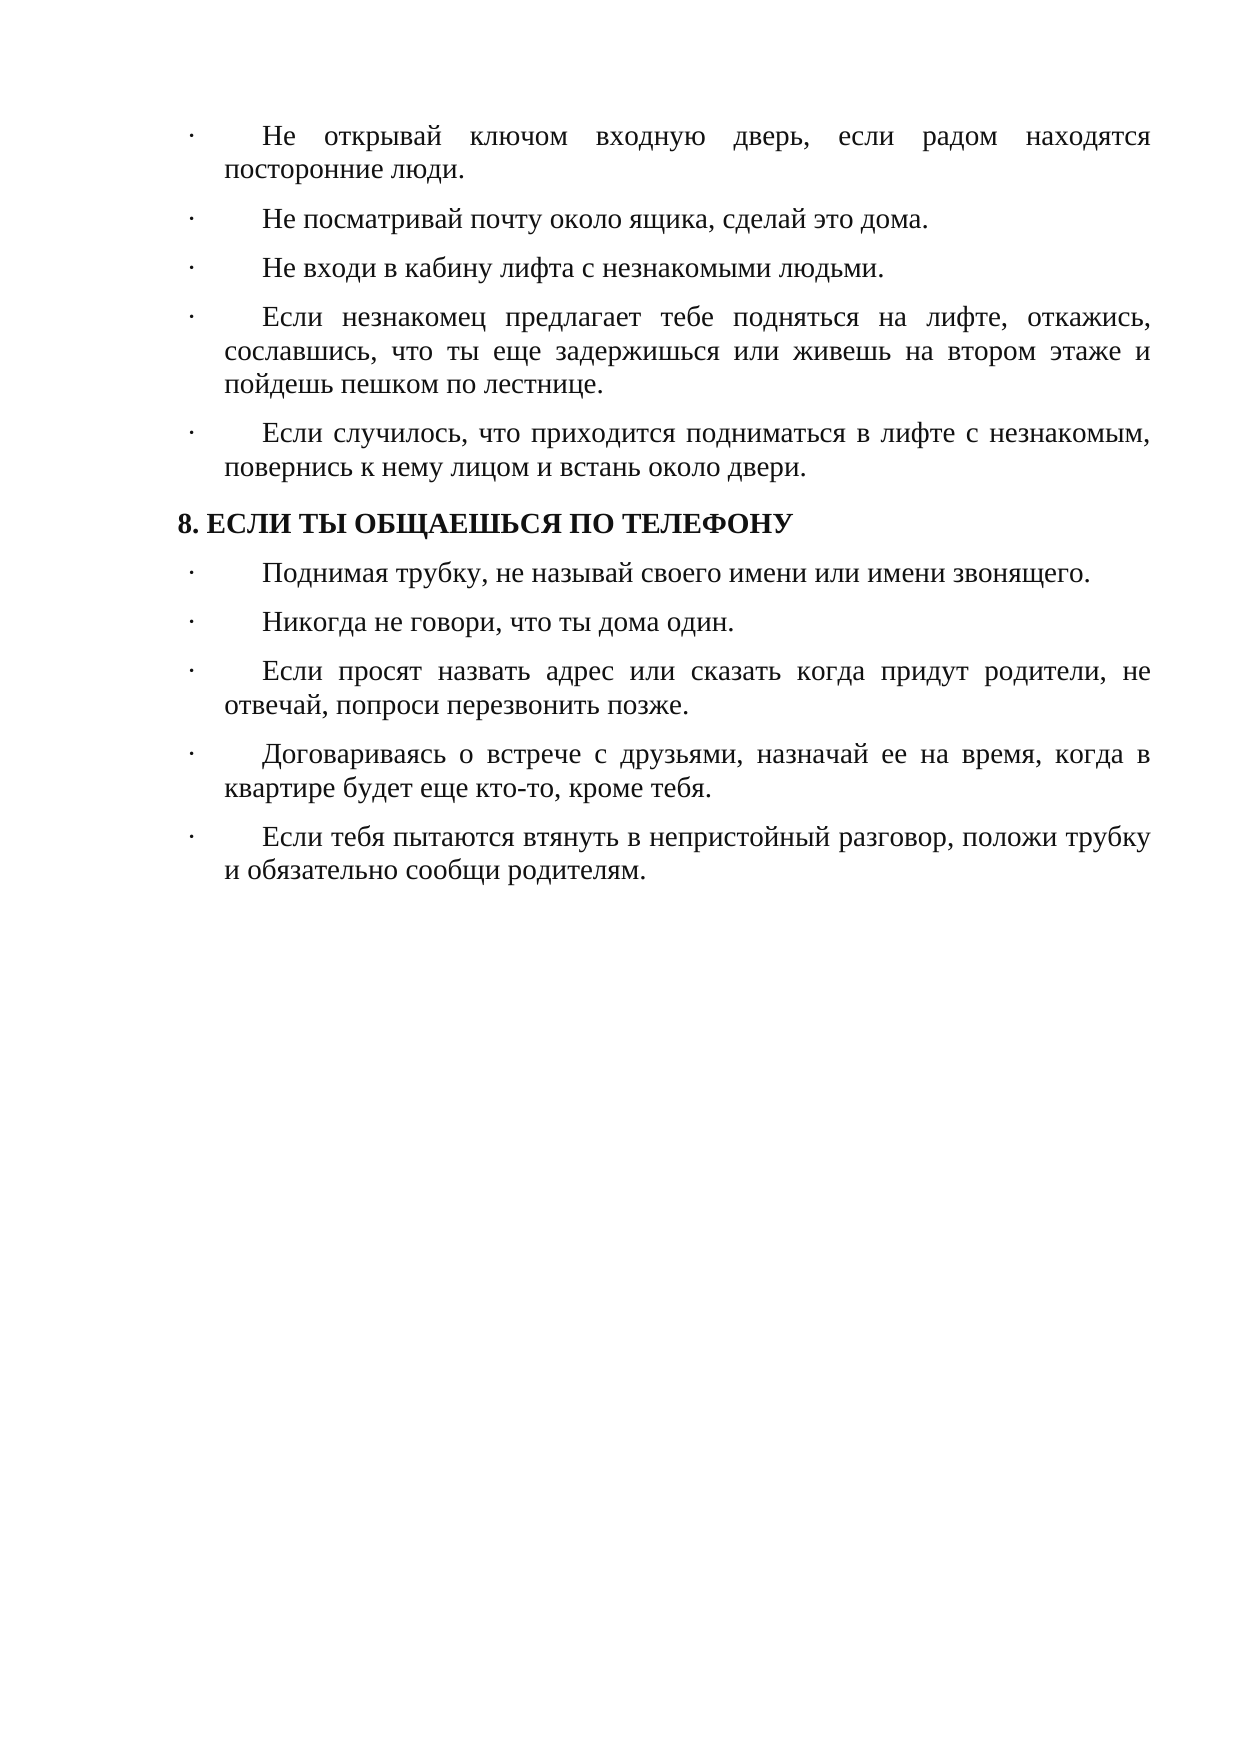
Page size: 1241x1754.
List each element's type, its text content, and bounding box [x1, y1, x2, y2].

text · Если незнакомец предлагает тебе подняться на лифте, откажись, сославшись, что ты еще задержишься или живешь на втором этаже и пойдешь пешком по лестнице. [187, 299, 1152, 400]
text 8. ЕСЛИ ТЫ ОБЩАЕШЬСЯ ПО ТЕЛЕФОНУ [177, 506, 1152, 539]
text · Никогда не говори, что ты дома один. [187, 604, 1152, 638]
text · Не посматривай почту около ящика, сделай это дома. [187, 201, 1152, 234]
text · Не открывай ключом входную дверь, если радом находятся посторонние люди. [187, 118, 1152, 185]
text · Если просят назвать адрес или сказать когда придут родители, не отвечай, попроси перезвонить позже. [187, 653, 1152, 721]
text · Поднимая трубку, не называй своего имени или имени звонящего. [187, 555, 1152, 589]
text · Если случилось, что приходится подниматься в лифте с незнакомым, повернись к нему лицом и встань около двери. [187, 415, 1152, 482]
text · Не входи в кабину лифта с незнакомыми людьми. [187, 250, 1152, 283]
text · Если тебя пытаются втянуть в непристойный разговор, положи трубку и обязательно сообщи родителям. [187, 819, 1152, 886]
text · Договариваясь о встрече с друзьями, назначай ее на время, когда в квартире будет еще кто-то, кроме тебя. [187, 736, 1152, 803]
